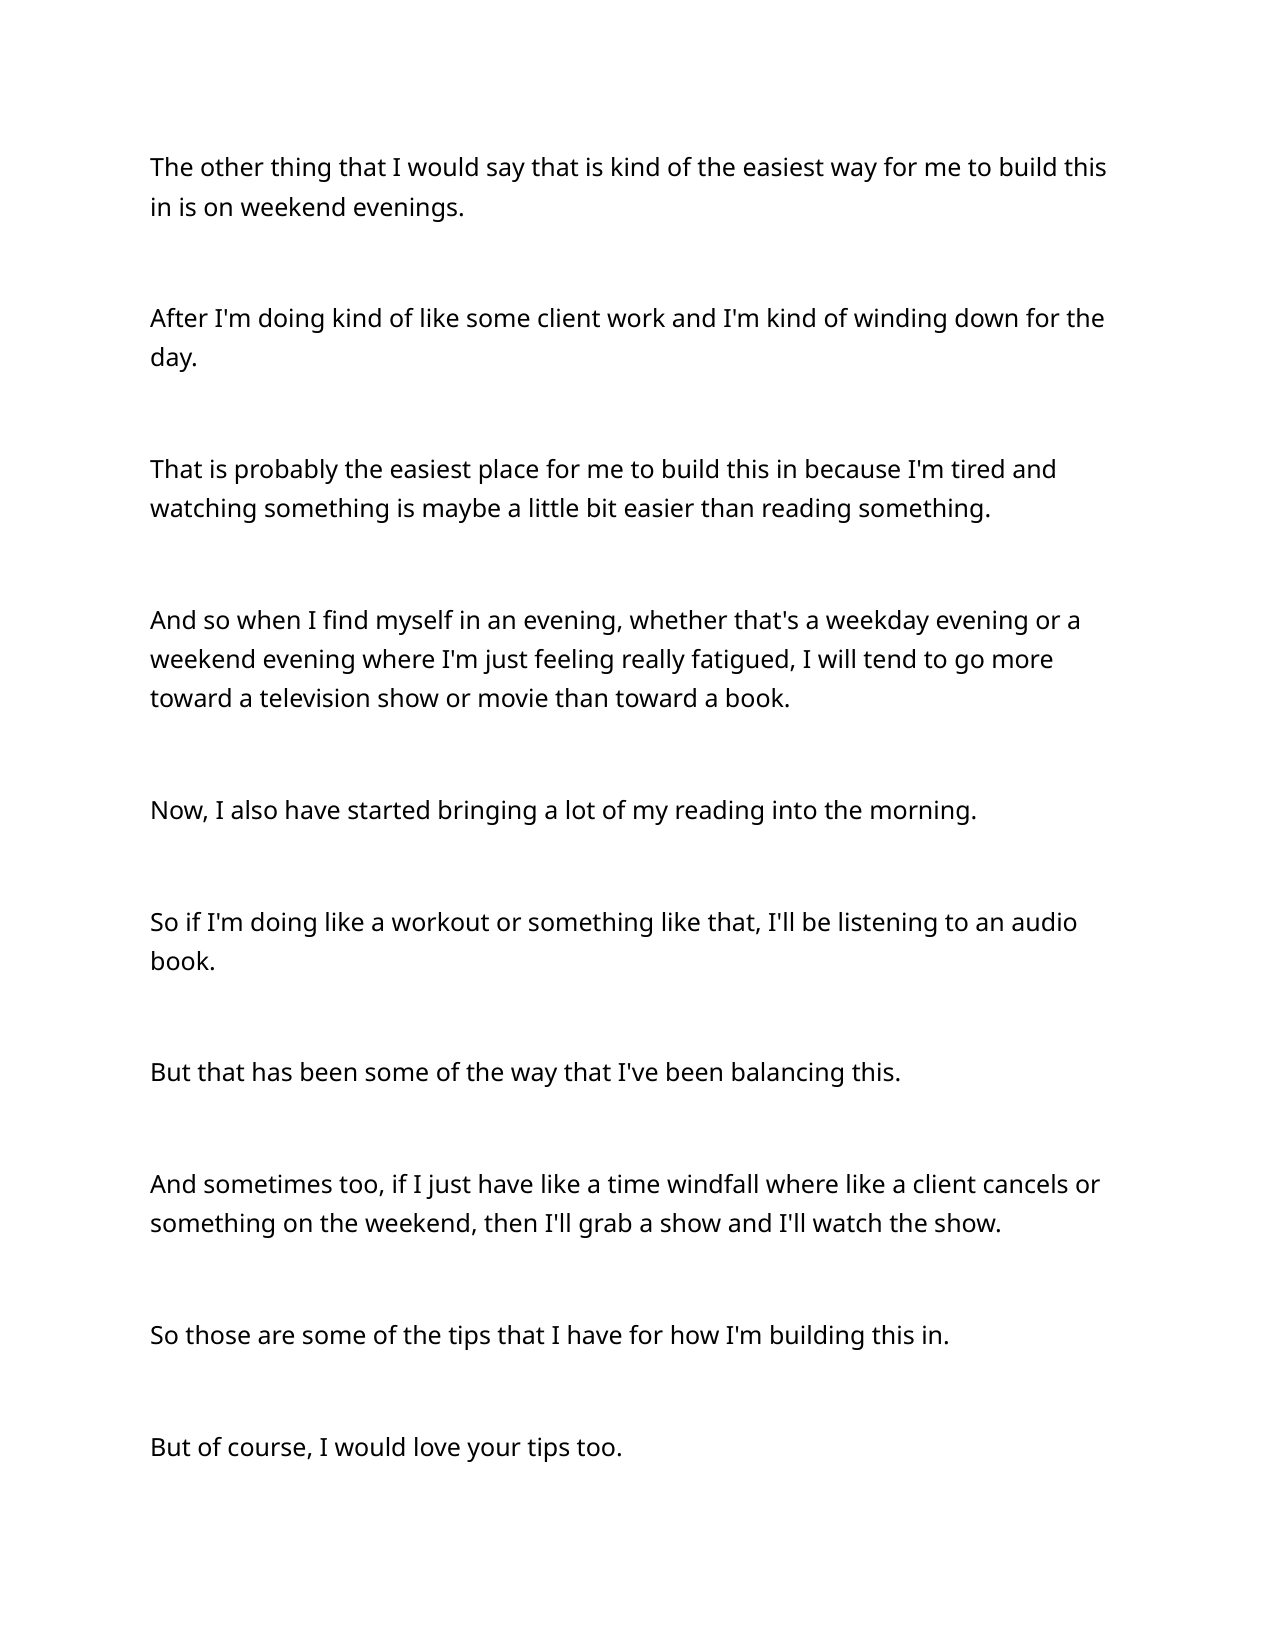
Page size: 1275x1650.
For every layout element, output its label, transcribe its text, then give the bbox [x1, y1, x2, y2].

text So those are some of the tips that I have for how I'm building this in. [150, 1317, 1125, 1352]
text But that has been some of the way that I've been balancing this. [150, 1055, 1125, 1089]
text The other thing that I would say that is kind of the easiest way for me to build this in is on weekend evenings. [150, 150, 1125, 223]
text Now, I also have started bringing a lot of my reading into the morning. [150, 792, 1125, 827]
text That is probably the easiest place for me to build this in because I'm tired and watching something is maybe a little bit easier than reading something. [150, 452, 1125, 525]
text And so when I find myself in an evening, whether that's a weekday evening or a weekend evening where I'm just feeling really fatigued, I will tend to go more toward a television show or movie than toward a book. [150, 602, 1125, 715]
text But of course, I would love your tips too. [150, 1429, 1125, 1463]
text After I'm doing kind of like some client work and I'm kind of winding down for the day. [150, 301, 1125, 374]
text And sometimes too, if I just have like a time windfall where like a client cancels or something on the weekend, then I'll grab a show and I'll watch the show. [150, 1167, 1125, 1240]
text So if I'm doing like a workout or something like that, I'll be listening to an audio book. [150, 904, 1125, 977]
